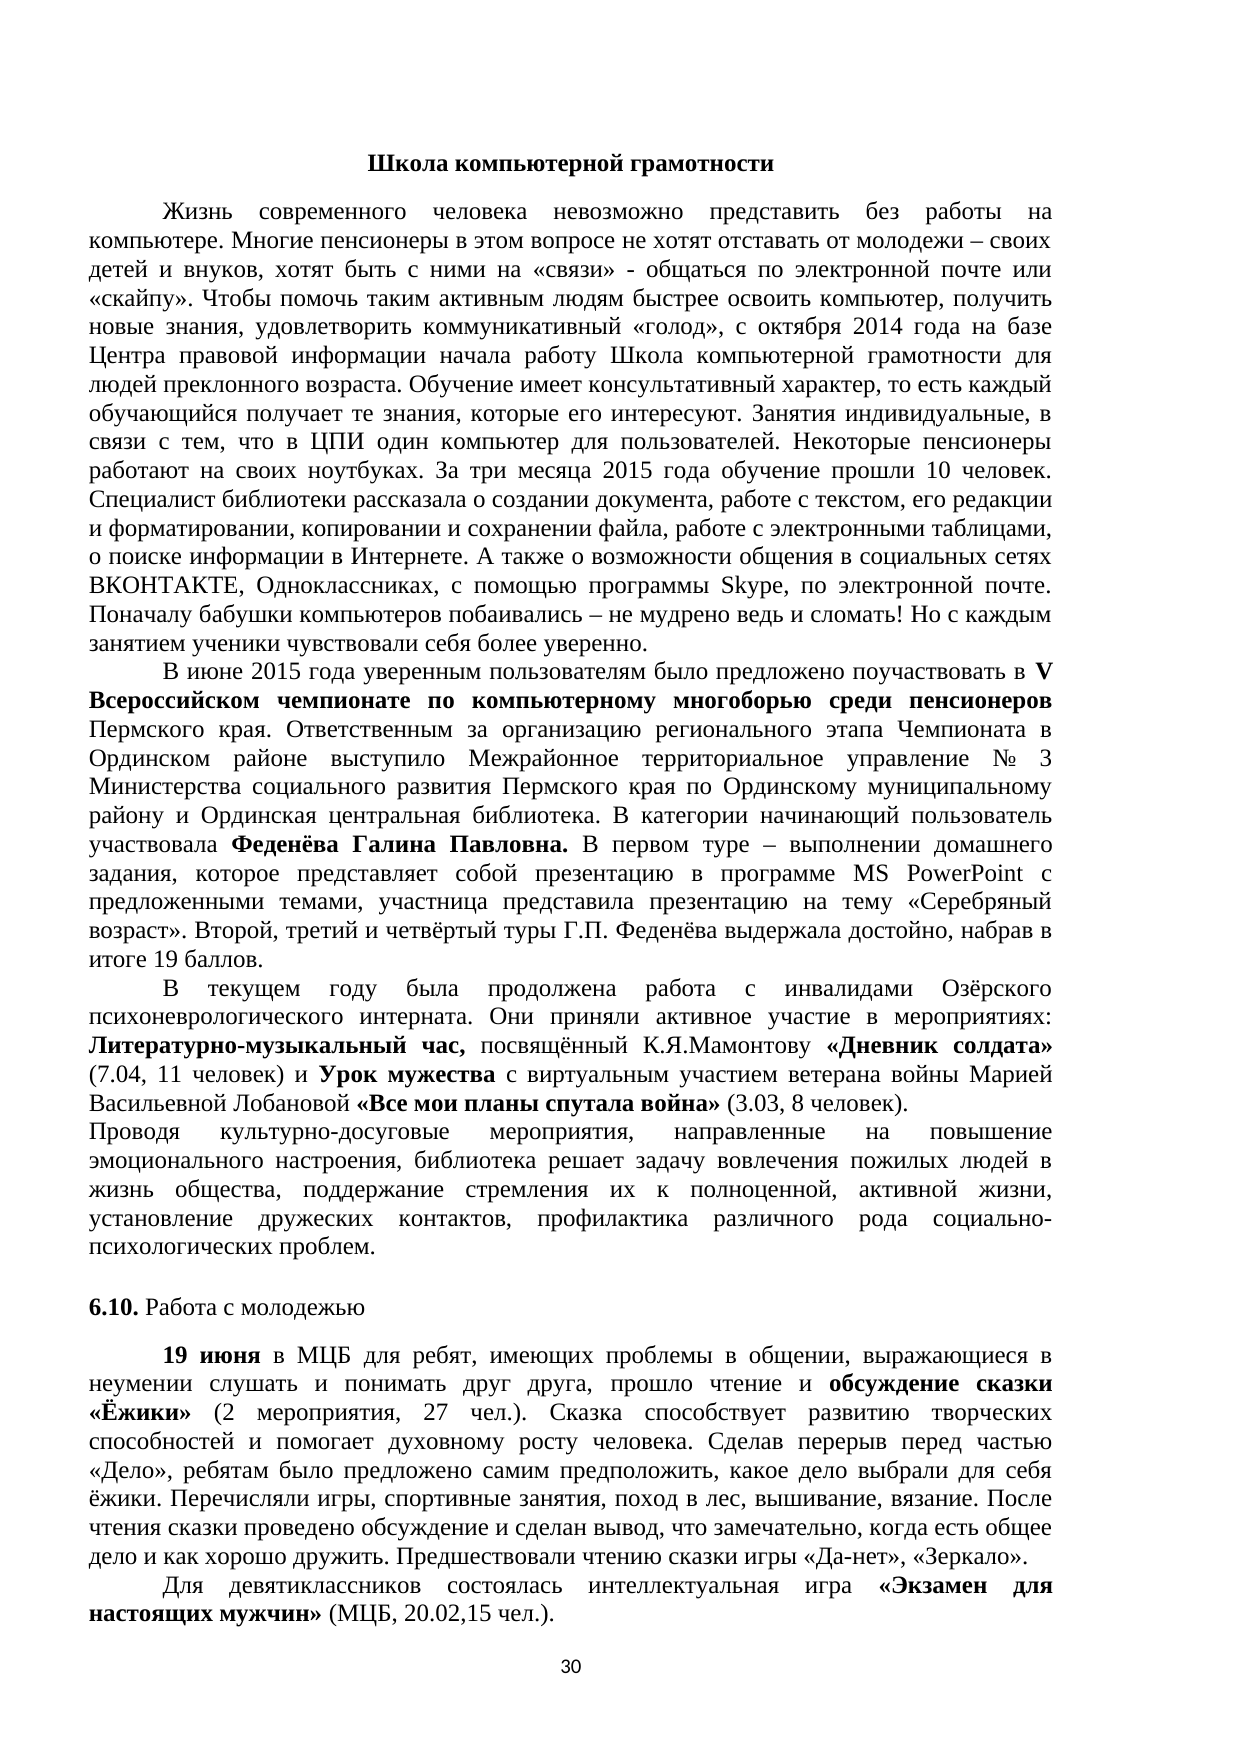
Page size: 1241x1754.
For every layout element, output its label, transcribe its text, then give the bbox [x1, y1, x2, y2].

text 6.10. Работа с молодежью [88, 1292, 1053, 1321]
text В июне 2015 года уверенным пользователям было предложено поучаствовать в V Всероссийском чемпионате по компьютерному многоборью среди пенсионеров Пермского края. Ответственным за организацию регионального этапа Чемпионата в Ординском районе выступило Межрайонное территориальное управление № 3 Министерства социального развития Пермского края по Ординскому муниципальному району и Ординская центральная библиотека. В категории начинающий пользователь участвовала Феденёва Галина Павловна. В первом туре – выполнении домашнего задания, которое представляет собой презентацию в программе MS PowerPoint с предложенными темами, участница представила презентацию на тему «Серебряный возраст». Второй, третий и четвёртый туры Г.П. Феденёва выдержала достойно, набрав в итоге 19 баллов. [88, 656, 1053, 973]
text В текущем году была продолжена работа с инвалидами Озёрского психоневрологического интерната. Они приняли активное участие в мероприятиях: Литературно-музыкальный час, посвящённый К.Я.Мамонтову «Дневник солдата» (7.04, 11 человек) и Урок мужества с виртуальным участием ветерана войны Марией Васильевной Лобановой «Все мои планы спутала война» (3.03, 8 человек). [88, 973, 1053, 1116]
text Жизнь современного человека невозможно представить без работы на компьютере. Многие пенсионеры в этом вопросе не хотят отставать от молодежи – своих детей и внуков, хотят быть с ними на «связи» - общаться по электронной почте или «скайпу». Чтобы помочь таким активным людям быстрее освоить компьютер, получить новые знания, удовлетворить коммуникативный «голод», с октября 2014 года на базе Центра правовой информации начала работу Школа компьютерной грамотности для людей преклонного возраста. Обучение имеет консультативный характер, то есть каждый обучающийся получает те знания, которые его интересуют. Занятия индивидуальные, в связи с тем, что в ЦПИ один компьютер для пользователей. Некоторые пенсионеры работают на своих ноутбуках. За три месяца 2015 года обучение прошли 10 человек. Специалист библиотеки рассказала о создании документа, работе с текстом, его редакции и форматировании, копировании и сохранении файла, работе с электронными таблицами, о поиске информации в Интернете. А также о возможности общения в социальных сетях ВКОНТАКТЕ, Одноклассниках, с помощью программы Skype, по электронной почте. Поначалу бабушки компьютеров побаивались – не мудрено ведь и сломать! Но с каждым занятием ученики чувствовали себя более уверенно. [88, 196, 1053, 656]
text Для девятиклассников состоялась интеллектуальная игра «Экзамен для настоящих мужчин» (МЦБ, 20.02,15 чел.). [88, 1570, 1053, 1627]
text Школа компьютерной грамотности [88, 148, 1053, 177]
text Проводя культурно-досуговые мероприятия, направленные на повышение эмоционального настроения, библиотека решает задачу вовлечения пожилых людей в жизнь общества, поддержание стремления их к полноценной, активной жизни, установление дружеских контактов, профилактика различного рода социально-психологических проблем. [88, 1116, 1053, 1260]
text 19 июня в МЦБ для ребят, имеющих проблемы в общении, выражающиеся в неумении слушать и понимать друг друга, прошло чтение и обсуждение сказки «Ёжики» (2 мероприятия, 27 чел.). Сказка способствует развитию творческих способностей и помогает духовному росту человека. Сделав перерыв перед частью «Дело», ребятам было предложено самим предположить, какое дело выбрали для себя ёжики. Перечисляли игры, спортивные занятия, поход в лес, вышивание, вязание. После чтения сказки проведено обсуждение и сделан вывод, что замечательно, когда есть общее дело и как хорошо дружить. Предшествовали чтению сказки игры «Да-нет», «Зеркало». [88, 1340, 1053, 1570]
